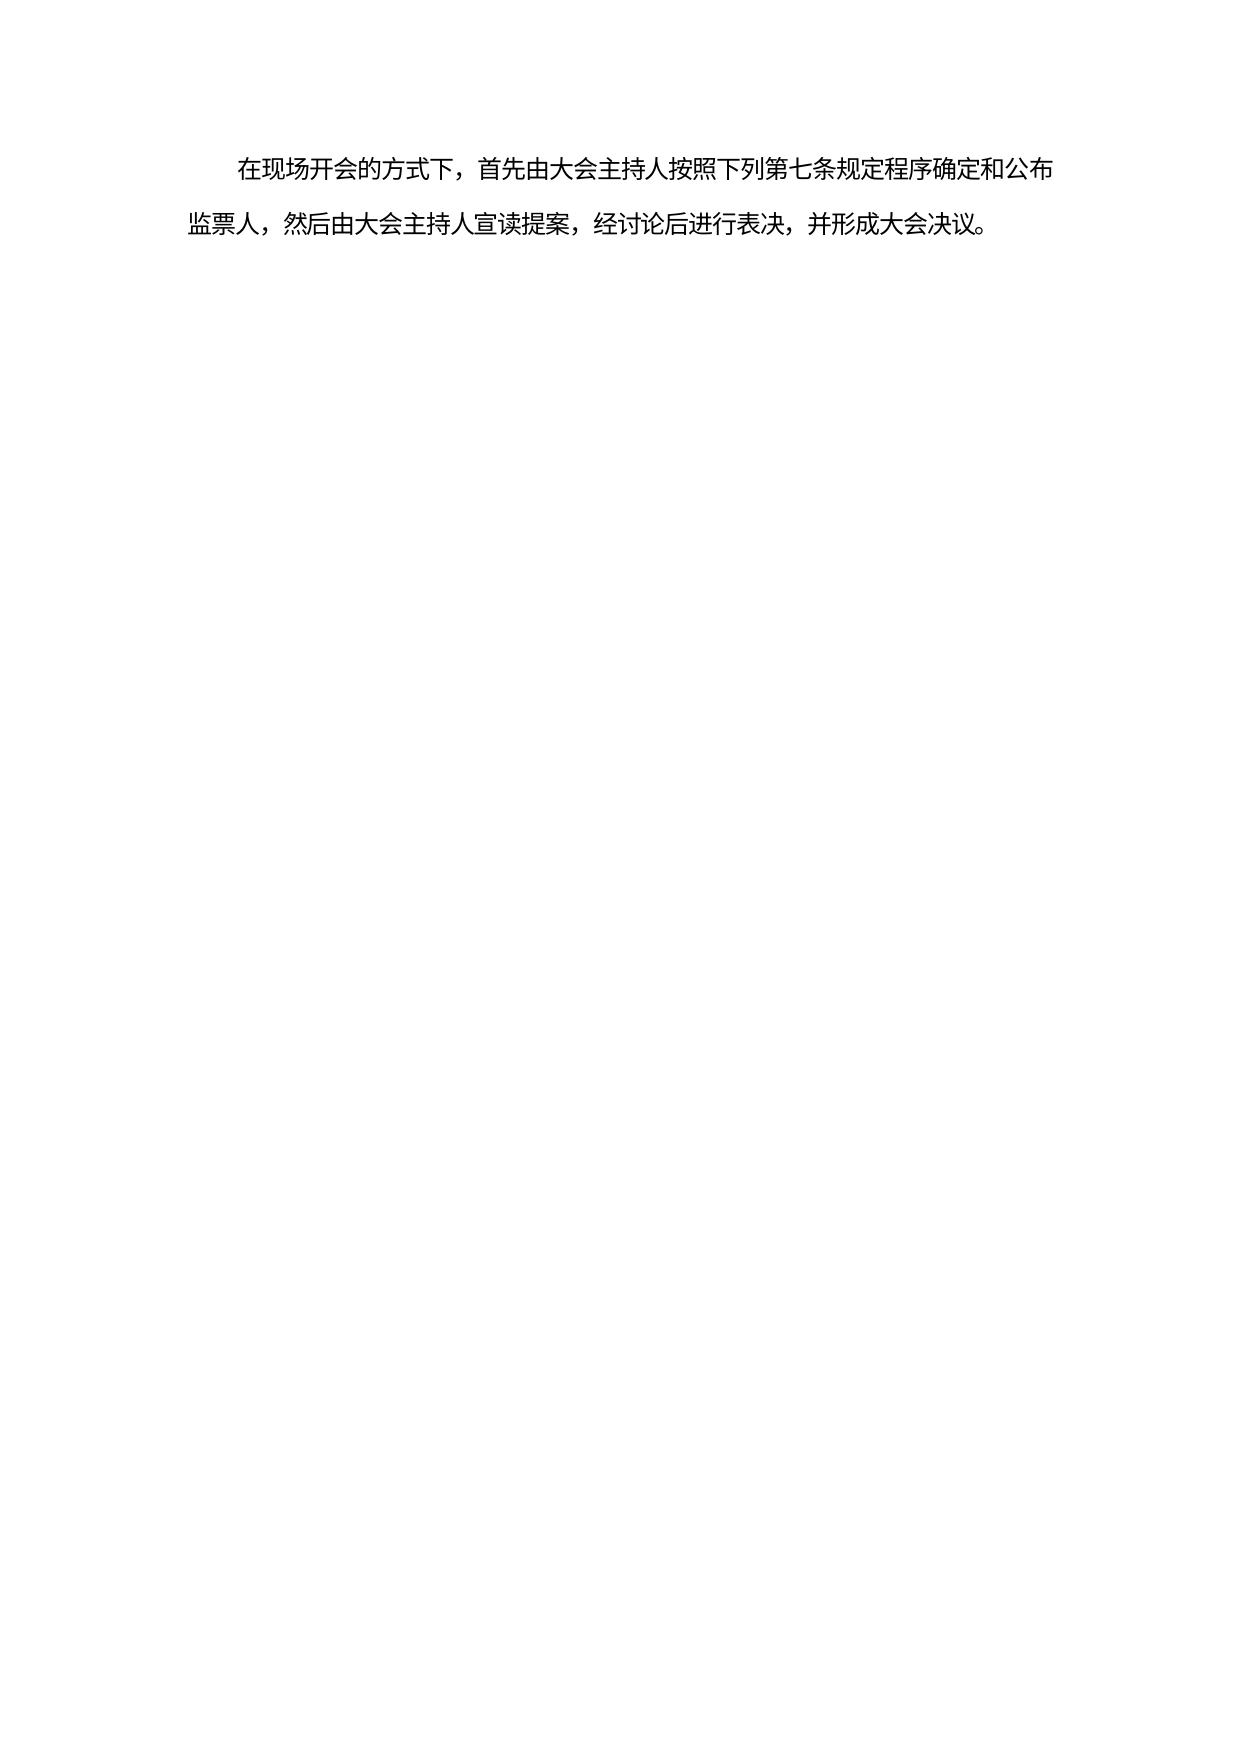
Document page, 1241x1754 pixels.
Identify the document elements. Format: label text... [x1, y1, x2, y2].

text 在现场开会的方式下，首先由大会主持人按照下列第七条规定程序确定和公布监票人，然后由大会主持人宣读提案，经讨论后进行表决，并形成大会决议。 [187, 150, 1063, 241]
